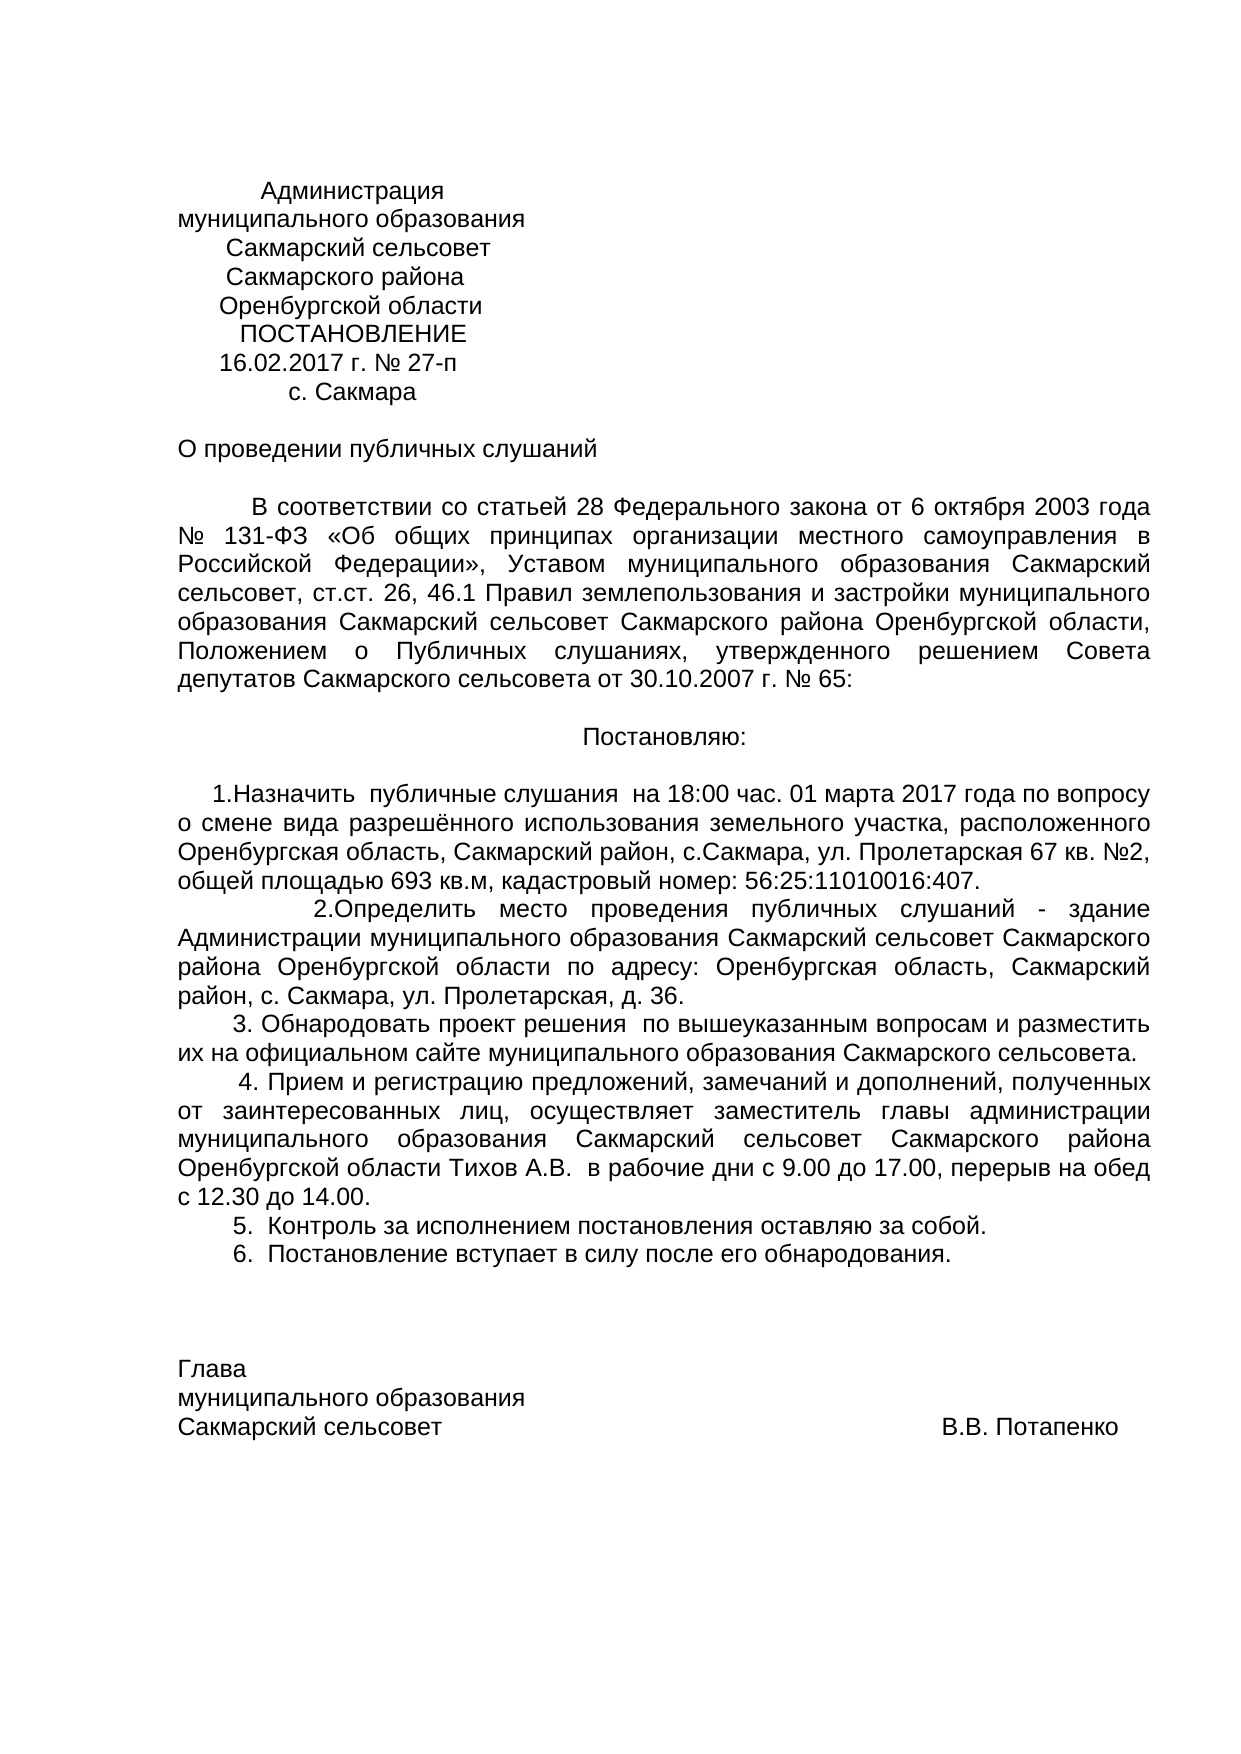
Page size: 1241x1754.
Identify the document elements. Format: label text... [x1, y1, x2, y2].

text с. Сакмара [177, 377, 1152, 406]
text В соответствии со статьей 28 Федерального закона от 6 октября 2003 года № 131-ФЗ «Об общих принципах организации местного самоуправления в Российской Федерации», Уставом муниципального образования Сакмарский сельсовет, ст.ст. 26, 46.1 Правил землепользования и застройки муниципального образования Сакмарский сельсовет Сакмарского района Оренбургской области, Положением о Публичных слушаниях, утвержденного решением Совета депутатов Сакмарского сельсовета от 30.10.2007 г. № 65: [177, 492, 1152, 693]
list Глава [177, 1354, 1152, 1383]
text 5. Контроль за исполнением постановления оставляю за собой. [177, 1211, 1152, 1239]
text 1.Назначить публичные слушания на 18:00 час. 01 марта 2017 года по вопросу о смене вида разрешённого использования земельного участка, расположенного Оренбургская область, Сакмарский район, с.Сакмара, ул. Пролетарская 67 кв. №2, общей площадью 693 кв.м, кадастровый номер: 56:25:11010016:407. [177, 779, 1152, 894]
text ПОСТАНОВЛЕНИЕ [177, 319, 1152, 348]
text 6. Постановление вступает в силу после его обнародования. [177, 1239, 1152, 1268]
text Сакмарский сельсовет [177, 233, 1152, 262]
text Сакмарского района [177, 262, 1152, 291]
text Администрация [177, 176, 1152, 204]
text Оренбургской области [177, 291, 1152, 319]
text 16.02.2017 г. № 27-п [177, 348, 1152, 377]
text 3. Обнародовать проект решения по вышеуказанным вопросам и разместить их на официальном сайте муниципального образования Сакмарского сельсовета. [177, 1009, 1152, 1067]
text О проведении публичных слушаний [177, 434, 1152, 463]
text 4. Прием и регистрацию предложений, замечаний и дополнений, полученных от заинтересованных лиц, осуществляет заместитель главы администрации муниципального образования Сакмарский сельсовет Сакмарского района Оренбургской области Тихов А.В. в рабочие дни с 9.00 до 17.00, перерыв на обед с 12.30 до 14.00. [177, 1067, 1152, 1211]
text Постановляю: [177, 722, 1152, 751]
list Сакмарский сельсовет В.В. Потапенко [177, 1412, 1152, 1441]
text 2.Определить место проведения публичных слушаний - здание Администрации муниципального образования Сакмарский сельсовет Сакмарского района Оренбургской области по адресу: Оренбургская область, Сакмарский район, с. Сакмара, ул. Пролетарская, д. 36. [177, 894, 1152, 1009]
list муниципального образования [177, 1383, 1152, 1412]
text муниципального образования [177, 204, 1152, 233]
